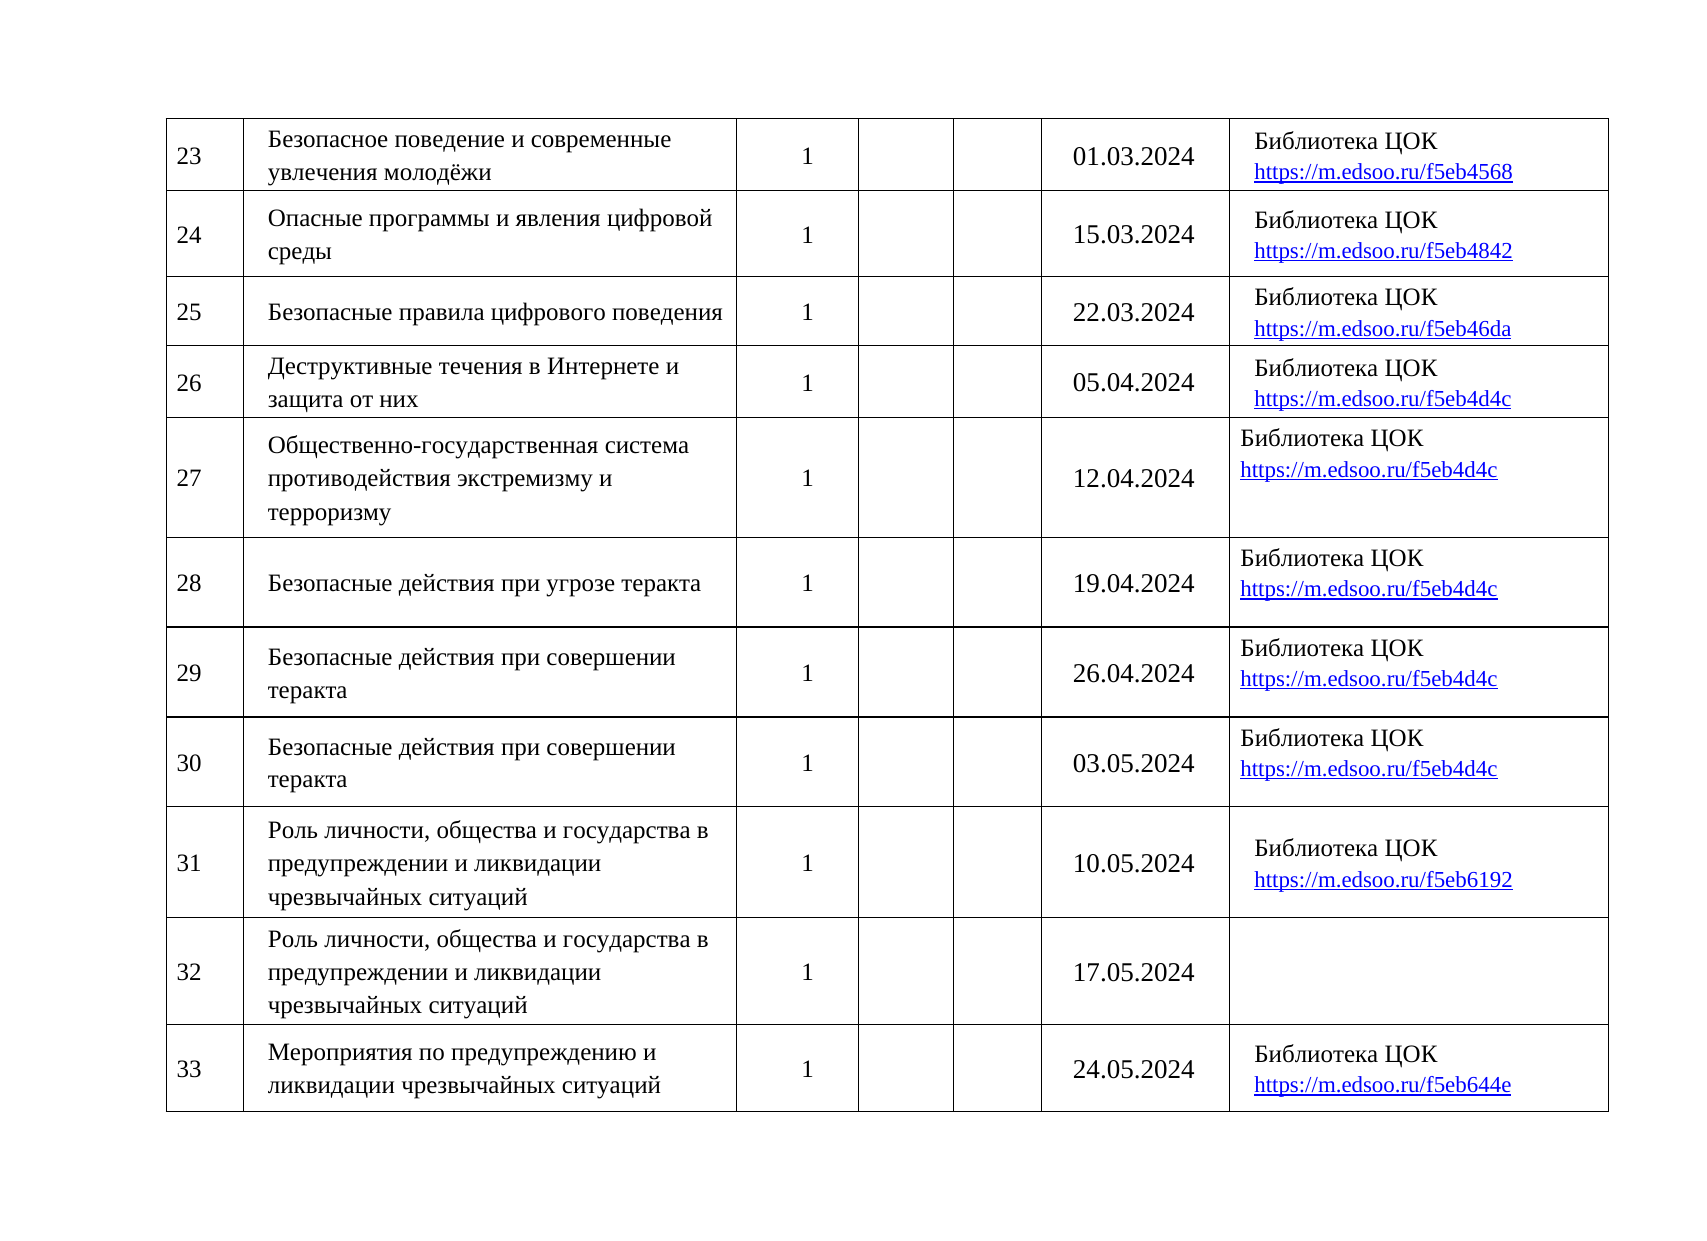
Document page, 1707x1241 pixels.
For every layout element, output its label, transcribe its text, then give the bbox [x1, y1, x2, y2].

table_cell 1 [737, 346, 858, 417]
table_cell [859, 718, 953, 806]
table_cell [954, 538, 1041, 626]
table_cell [859, 191, 953, 276]
table_cell [954, 1025, 1041, 1111]
table_cell 22.03.2024 [1042, 277, 1229, 345]
table_cell [859, 346, 953, 417]
table_cell 30 [167, 718, 243, 806]
table_cell [859, 418, 953, 537]
table_cell 29 [167, 628, 243, 716]
table_cell 1 [737, 628, 858, 716]
table_cell 27 [167, 418, 243, 537]
table_cell Библиотека ЦОК https://m.edsoo.ru/f5eb4d4c [1230, 628, 1608, 716]
table_cell Безопасные действия при совершении теракта [244, 718, 736, 806]
table_cell [954, 718, 1041, 806]
table_cell 10.05.2024 [1042, 807, 1229, 917]
table_cell [954, 807, 1041, 917]
table_cell Опасные программы и явления цифровой среды [244, 191, 736, 276]
table_cell 1 [737, 807, 858, 917]
table_cell Общественно-государственная система противодействия экстремизму и терроризму [244, 418, 736, 537]
table_cell 1 [737, 1025, 858, 1111]
table_cell [859, 119, 953, 190]
table_cell Библиотека ЦОК https://m.edsoo.ru/f5eb644e [1230, 1025, 1608, 1111]
table_cell Библиотека ЦОК https://m.edsoo.ru/f5eb4d4c [1230, 718, 1608, 806]
table_cell Библиотека ЦОК https://m.edsoo.ru/f5eb4842 [1230, 191, 1608, 276]
table_cell 24 [167, 191, 243, 276]
table_cell 23 [167, 119, 243, 190]
table_cell 1 [737, 119, 858, 190]
table_cell 26 [167, 346, 243, 417]
table_cell 01.03.2024 [1042, 119, 1229, 190]
table_cell 33 [167, 1025, 243, 1111]
table_cell 31 [167, 807, 243, 917]
table_cell 26.04.2024 [1042, 628, 1229, 716]
table_cell 1 [737, 538, 858, 626]
table_cell 32 [167, 918, 243, 1023]
table_cell 15.03.2024 [1042, 191, 1229, 276]
table_cell 17.05.2024 [1042, 918, 1229, 1023]
table_cell [954, 119, 1041, 190]
table_cell [954, 418, 1041, 537]
table_cell Роль личности, общества и государства в предупреждении и ликвидации чрезвычайных ситуаций [244, 807, 736, 917]
table_cell 1 [737, 918, 858, 1023]
table_cell Библиотека ЦОК https://m.edsoo.ru/f5eb4d4c [1230, 418, 1608, 537]
table_cell Безопасные действия при совершении теракта [244, 628, 736, 716]
table_cell [954, 346, 1041, 417]
table_cell Роль личности, общества и государства в предупреждении и ликвидации чрезвычайных ситуаций [244, 918, 736, 1023]
table_cell [859, 1025, 953, 1111]
table_cell 28 [167, 538, 243, 626]
table_cell [859, 277, 953, 345]
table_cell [244, 1025, 736, 1111]
table_cell Безопасные правила цифрового поведения [244, 277, 736, 345]
table_cell [954, 191, 1041, 276]
table_cell 1 [737, 718, 858, 806]
table_cell 1 [737, 191, 858, 276]
table_cell 05.04.2024 [1042, 346, 1229, 417]
table_cell [954, 918, 1041, 1023]
table_cell Библиотека ЦОК https://m.edsoo.ru/f5eb4d4c [1230, 538, 1608, 626]
table_cell Безопасное поведение и современные увлечения молодёжи [244, 119, 736, 190]
table_cell [954, 628, 1041, 716]
table_cell Библиотека ЦОК https://m.edsoo.ru/f5eb46da [1230, 277, 1608, 345]
table_cell 1 [737, 418, 858, 537]
table_cell 25 [167, 277, 243, 345]
table_cell Библиотека ЦОК https://m.edsoo.ru/f5eb4d4c [1230, 346, 1608, 417]
table_cell [859, 538, 953, 626]
table_cell [859, 807, 953, 917]
table_cell Библиотека ЦОК https://m.edsoo.ru/f5eb6192 [1230, 807, 1608, 917]
table_cell [859, 628, 953, 716]
table_cell 1 [737, 277, 858, 345]
table_cell 03.05.2024 [1042, 718, 1229, 806]
table_cell Библиотека ЦОК https://m.edsoo.ru/f5eb4568 [1230, 119, 1608, 190]
table_cell [859, 918, 953, 1023]
table_cell 12.04.2024 [1042, 418, 1229, 537]
table_cell 24.05.2024 [1042, 1025, 1229, 1111]
table_cell [954, 277, 1041, 345]
table_cell Безопасные действия при угрозе теракта [244, 538, 736, 626]
table_cell [1230, 918, 1608, 1023]
table_cell Деструктивные течения в Интернете и защита от них [244, 346, 736, 417]
table_cell 19.04.2024 [1042, 538, 1229, 626]
